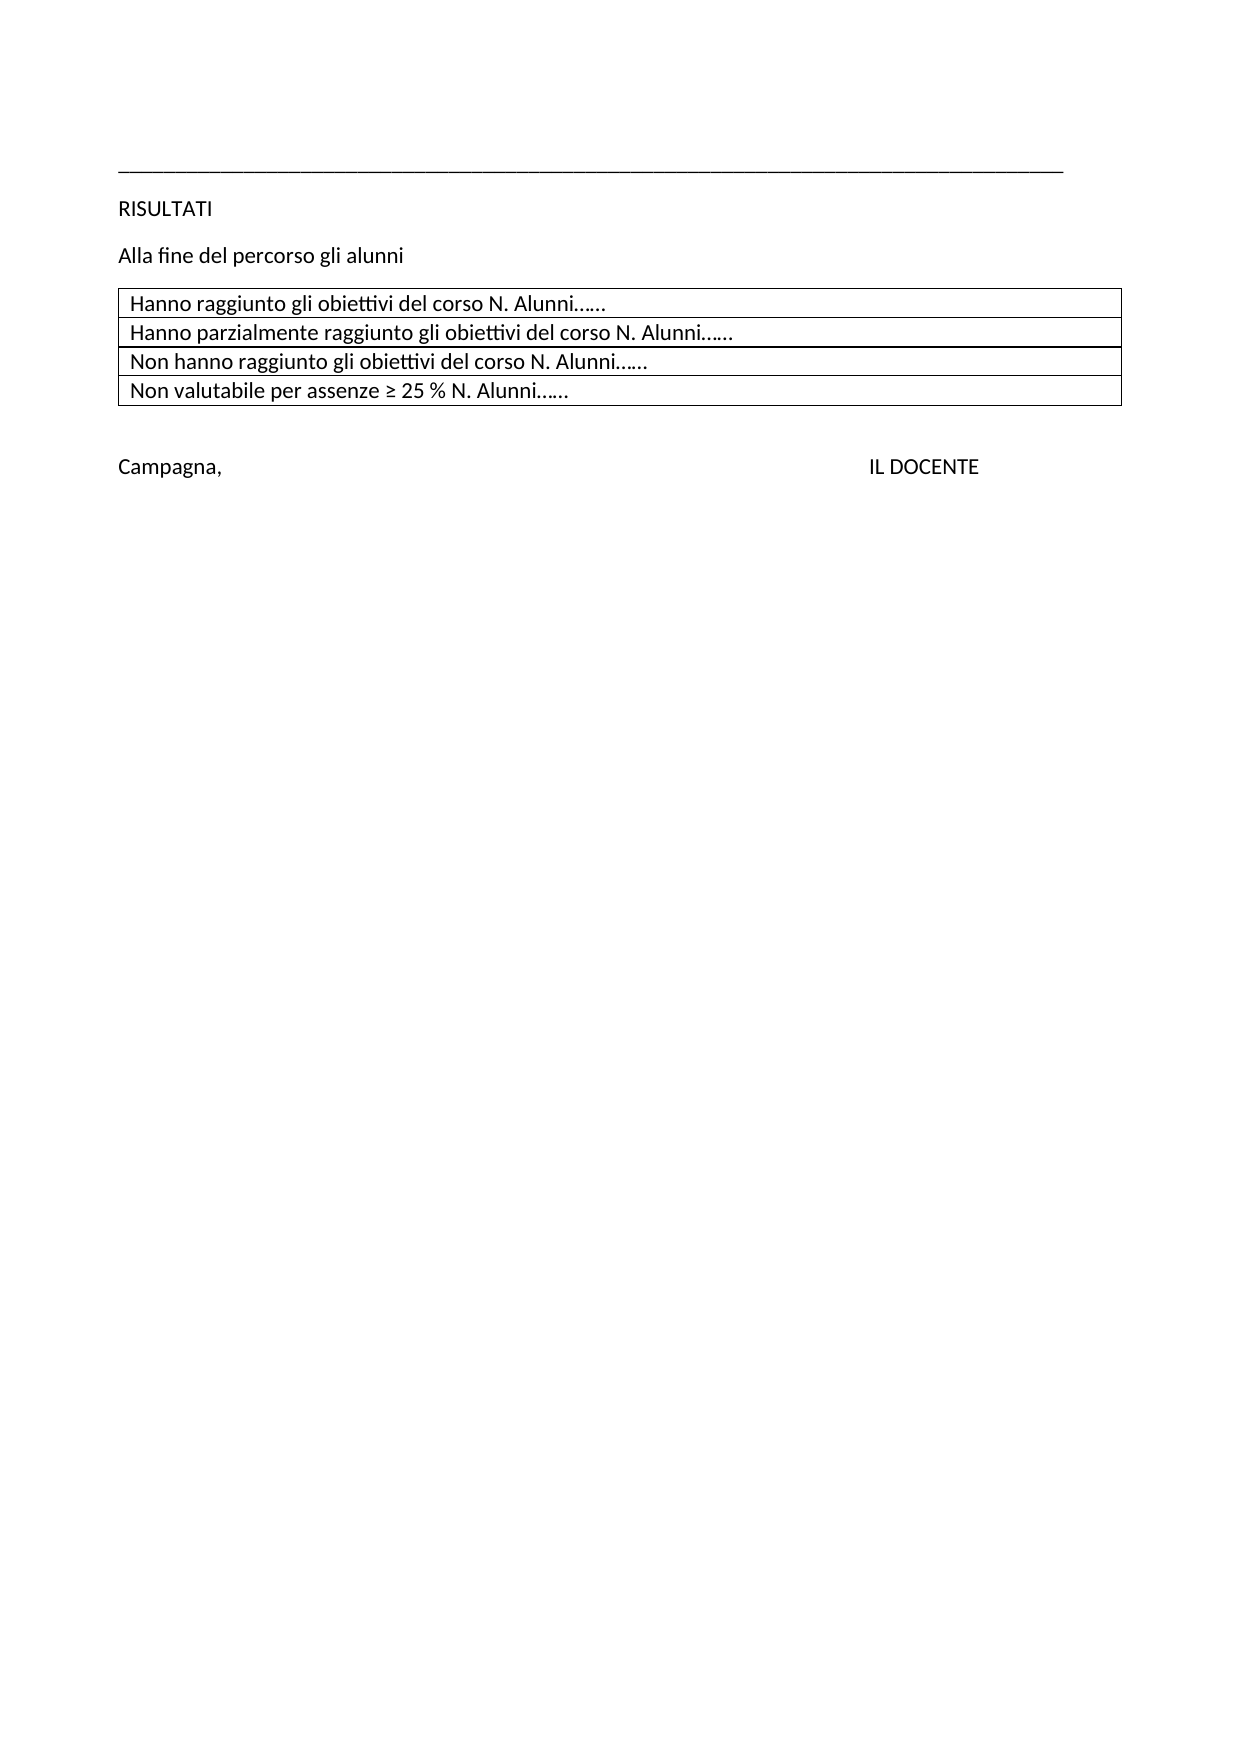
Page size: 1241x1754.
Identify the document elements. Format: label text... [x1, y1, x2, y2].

text RISULTATI [118, 194, 1122, 222]
table_cell Non hanno raggiunto gli obiettivi del corso N. Alunni…… [119, 348, 1121, 375]
text Alla fine del percorso gli alunni [118, 241, 1122, 269]
table_cell Hanno parzialmente raggiunto gli obiettivi del corso N. Alunni…… [119, 318, 1121, 346]
table_header Hanno raggiunto gli obiettivi del corso N. Alunni…… [119, 289, 1121, 317]
text ___________________________________________________________________________________ [118, 148, 1122, 176]
table_cell Non valutabile per assenze ≥ 25 % N. Alunni…… [119, 376, 1121, 404]
text Campagna, IL DOCENTE [118, 452, 1122, 480]
